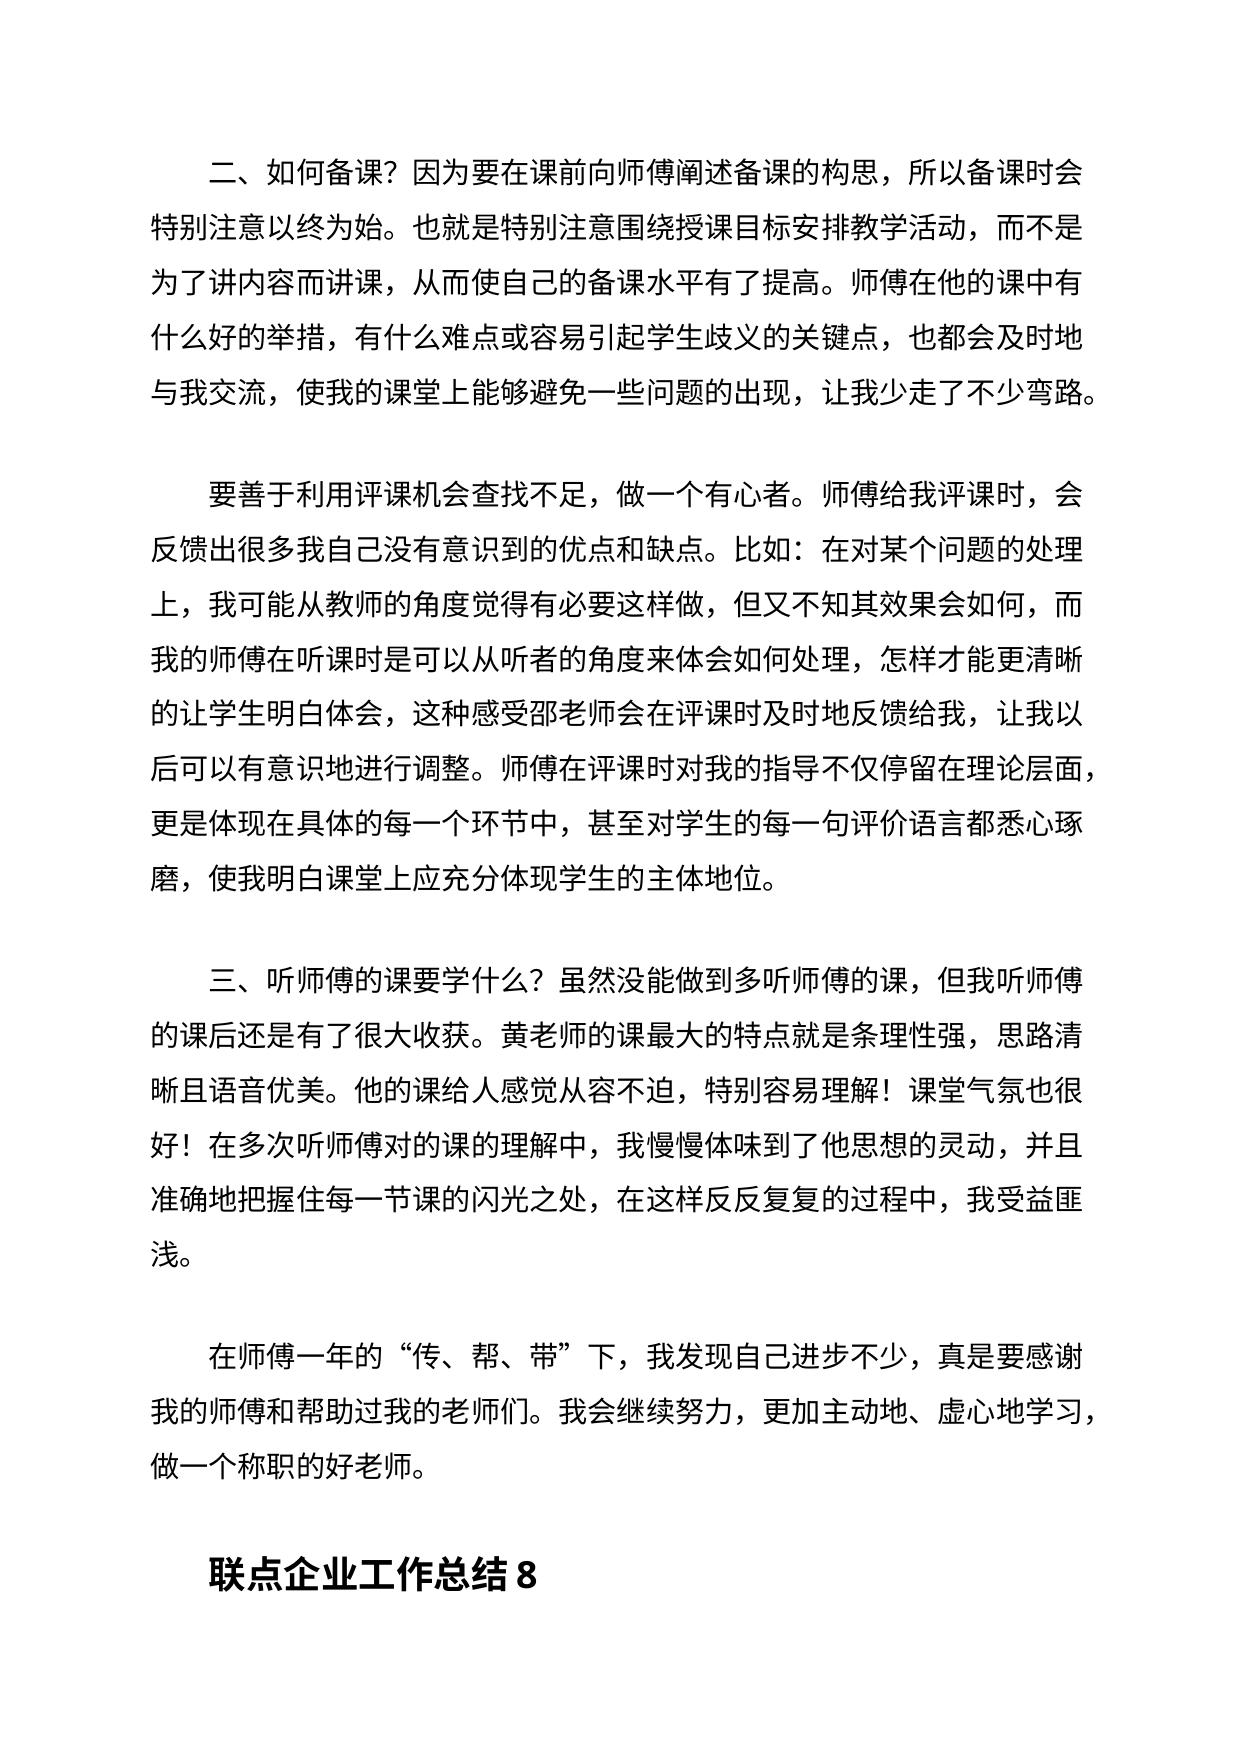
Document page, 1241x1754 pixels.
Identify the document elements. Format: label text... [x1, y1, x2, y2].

text 要善于利用评课机会查找不足，做一个有心者。师傅给我评课时，会反馈出很多我自己没有意识到的优点和缺点。比如：在对某个问题的处理上，我可能从教师的角度觉得有必要这样做，但又不知其效果会如何，而我的师傅在听课时是可以从听者的角度来体会如何处理，怎样才能更清晰的让学生明白体会，这种感受邵老师会在评课时及时地反馈给我，让我以后可以有意识地进行调整。师傅在评课时对我的指导不仅停留在理论层面，更是体现在具体的每一个环节中，甚至对学生的每一句评价语言都悉心琢磨，使我明白课堂上应充分体现学生的主体地位。 [150, 471, 1090, 898]
text 三、听师傅的课要学什么？虽然没能做到多听师傅的课，但我听师傅的课后还是有了很大收获。黄老师的课最大的特点就是条理性强，思路清晰且语音优美。他的课给人感觉从容不迫，特别容易理解！课堂气氛也很好！在多次听师傅对的课的理解中，我慢慢体味到了他思想的灵动，并且准确地把握住每一节课的闪光之处，在这样反反复复的过程中，我受益匪浅。 [150, 957, 1090, 1274]
text 二、如何备课？因为要在课前向师傅阐述备课的构思，所以备课时会特别注意以终为始。也就是特别注意围绕授课目标安排教学活动，而不是为了讲内容而讲课，从而使自己的备课水平有了提高。师傅在他的课中有什么好的举措，有什么难点或容易引起学生歧义的关键点，也都会及时地与我交流，使我的课堂上能够避免一些问题的出现，让我少走了不少弯路。 [150, 150, 1090, 412]
text 在师傅一年的“传、帮、带”下，我发现自己进步不少，真是要感谢我的师傅和帮助过我的老师们。我会继续努力，更加主动地、虚心地学习，做一个称职的好老师。 [150, 1334, 1090, 1486]
text 联点企业工作总结8 [150, 1545, 1090, 1600]
